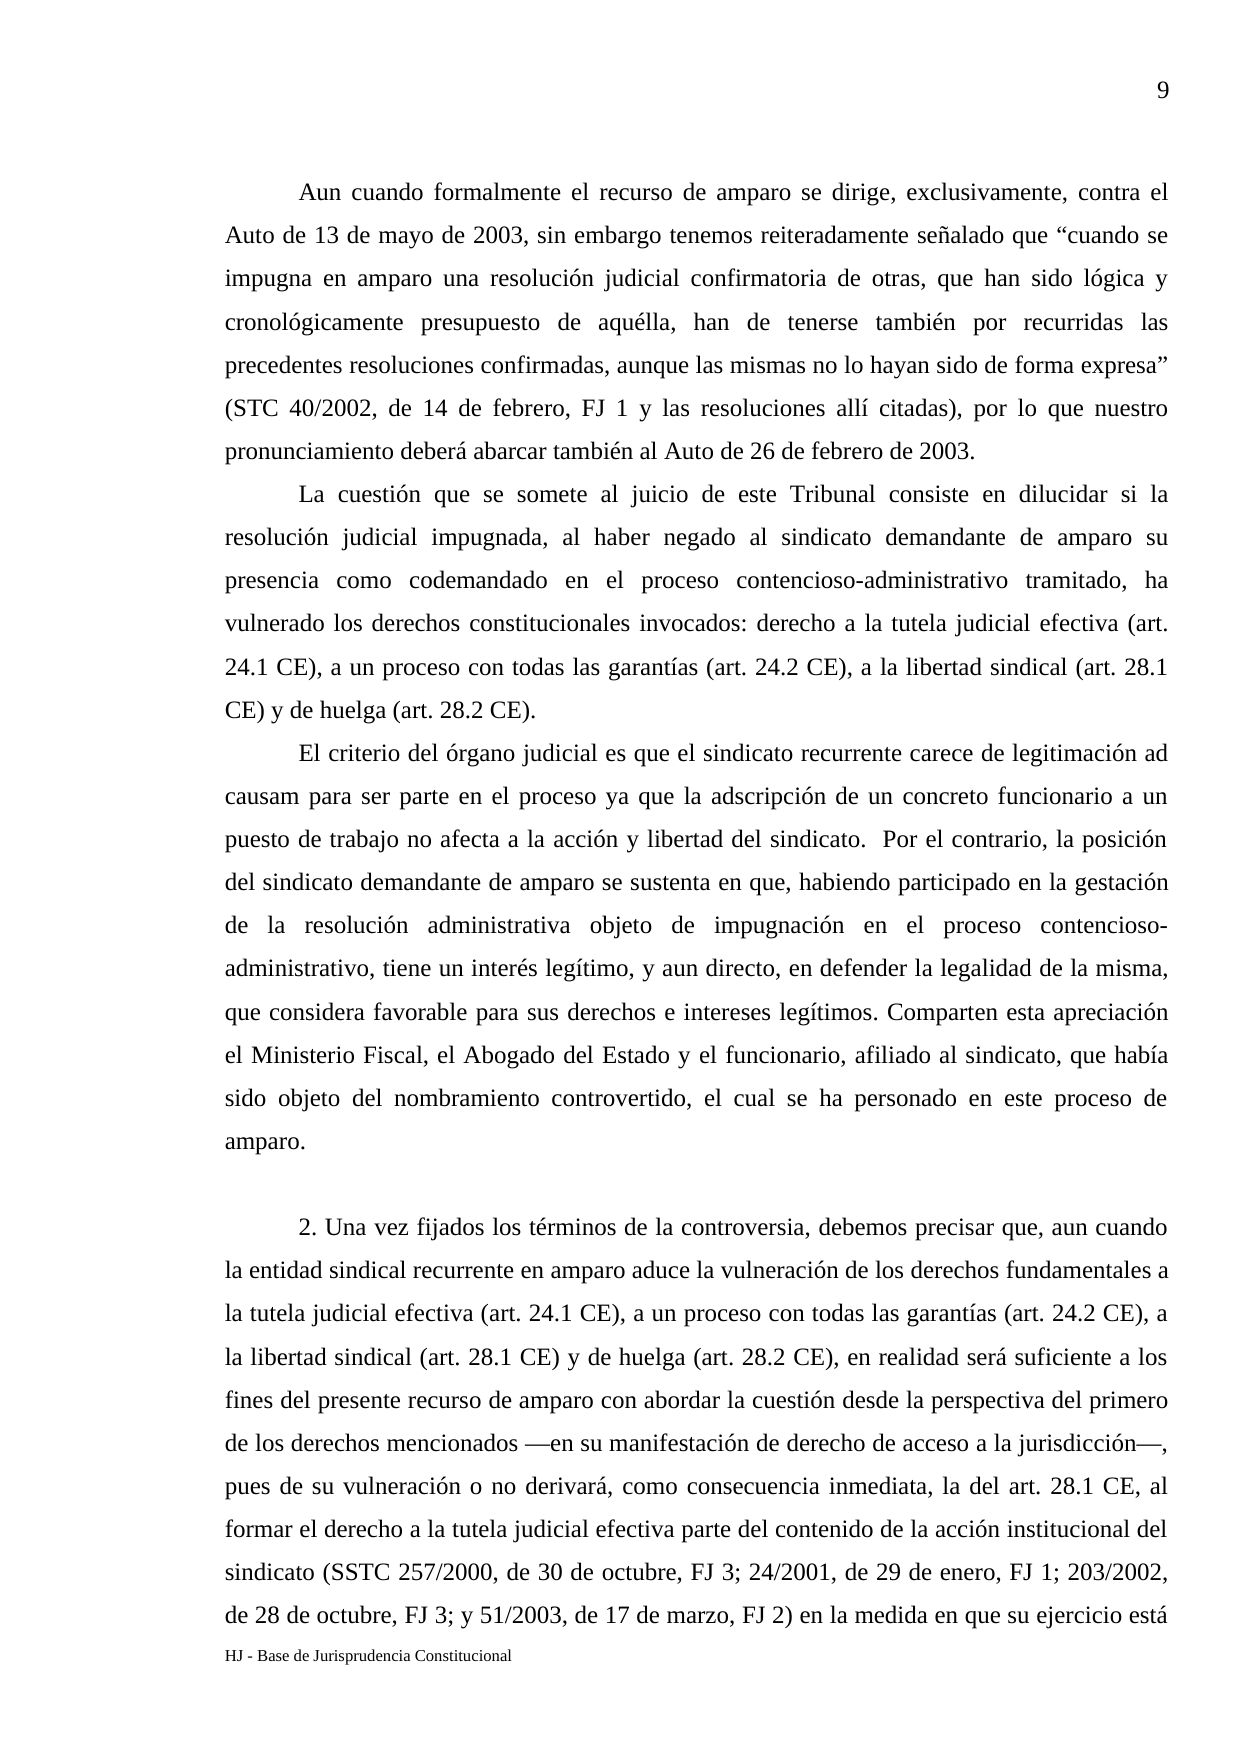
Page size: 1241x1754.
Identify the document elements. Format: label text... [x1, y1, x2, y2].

text La cuestión que se somete al juicio de este Tribunal consiste en dilucidar si la resolución judicial impugnada, al haber negado al sindicato demandante de amparo su presencia como codemandado en el proceso contencioso-administrativo tramitado, ha vulnerado los derechos constitucionales invocados: derecho a la tutela judicial efectiva (art. 24.1 CE), a un proceso con todas las garantías (art. 24.2 CE), a la libertad sindical (art. 28.1 CE) y de huelga (art. 28.2 CE). [224, 479, 1169, 723]
text El criterio del órgano judicial es que el sindicato recurrente carece de legitimación ad causam para ser parte en el proceso ya que la adscripción de un concreto funcionario a un puesto de trabajo no afecta a la acción y libertad del sindicato. Por el contrario, la posición del sindicato demandante de amparo se sustenta en que, habiendo participado en la gestación de la resolución administrativa objeto de impugnación en el proceso contencioso-administrativo, tiene un interés legítimo, y aun directo, en defender la legalidad de la misma, que considera favorable para sus derechos e intereses legítimos. Comparten esta apreciación el Ministerio Fiscal, el Abogado del Estado y el funcionario, afiliado al sindicato, que había sido objeto del nombramiento controvertido, el cual se ha personado en este proceso de amparo. [224, 738, 1169, 1155]
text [224, 1212, 1169, 1629]
text Aun cuando formalmente el recurso de amparo se dirige, exclusivamente, contra el Auto de 13 de mayo de 2003, sin embargo tenemos reiteradamente señalado que “cuando se impugna en amparo una resolución judicial confirmatoria de otras, que han sido lógica y cronológicamente presupuesto de aquélla, han de tenerse también por recurridas las precedentes resoluciones confirmadas, aunque las mismas no lo hayan sido de forma expresa” (STC 40/2002, de 14 de febrero, FJ 1 y las resoluciones allí citadas), por lo que nuestro pronunciamiento deberá abarcar también al Auto de 26 de febrero de 2003. [224, 177, 1169, 465]
